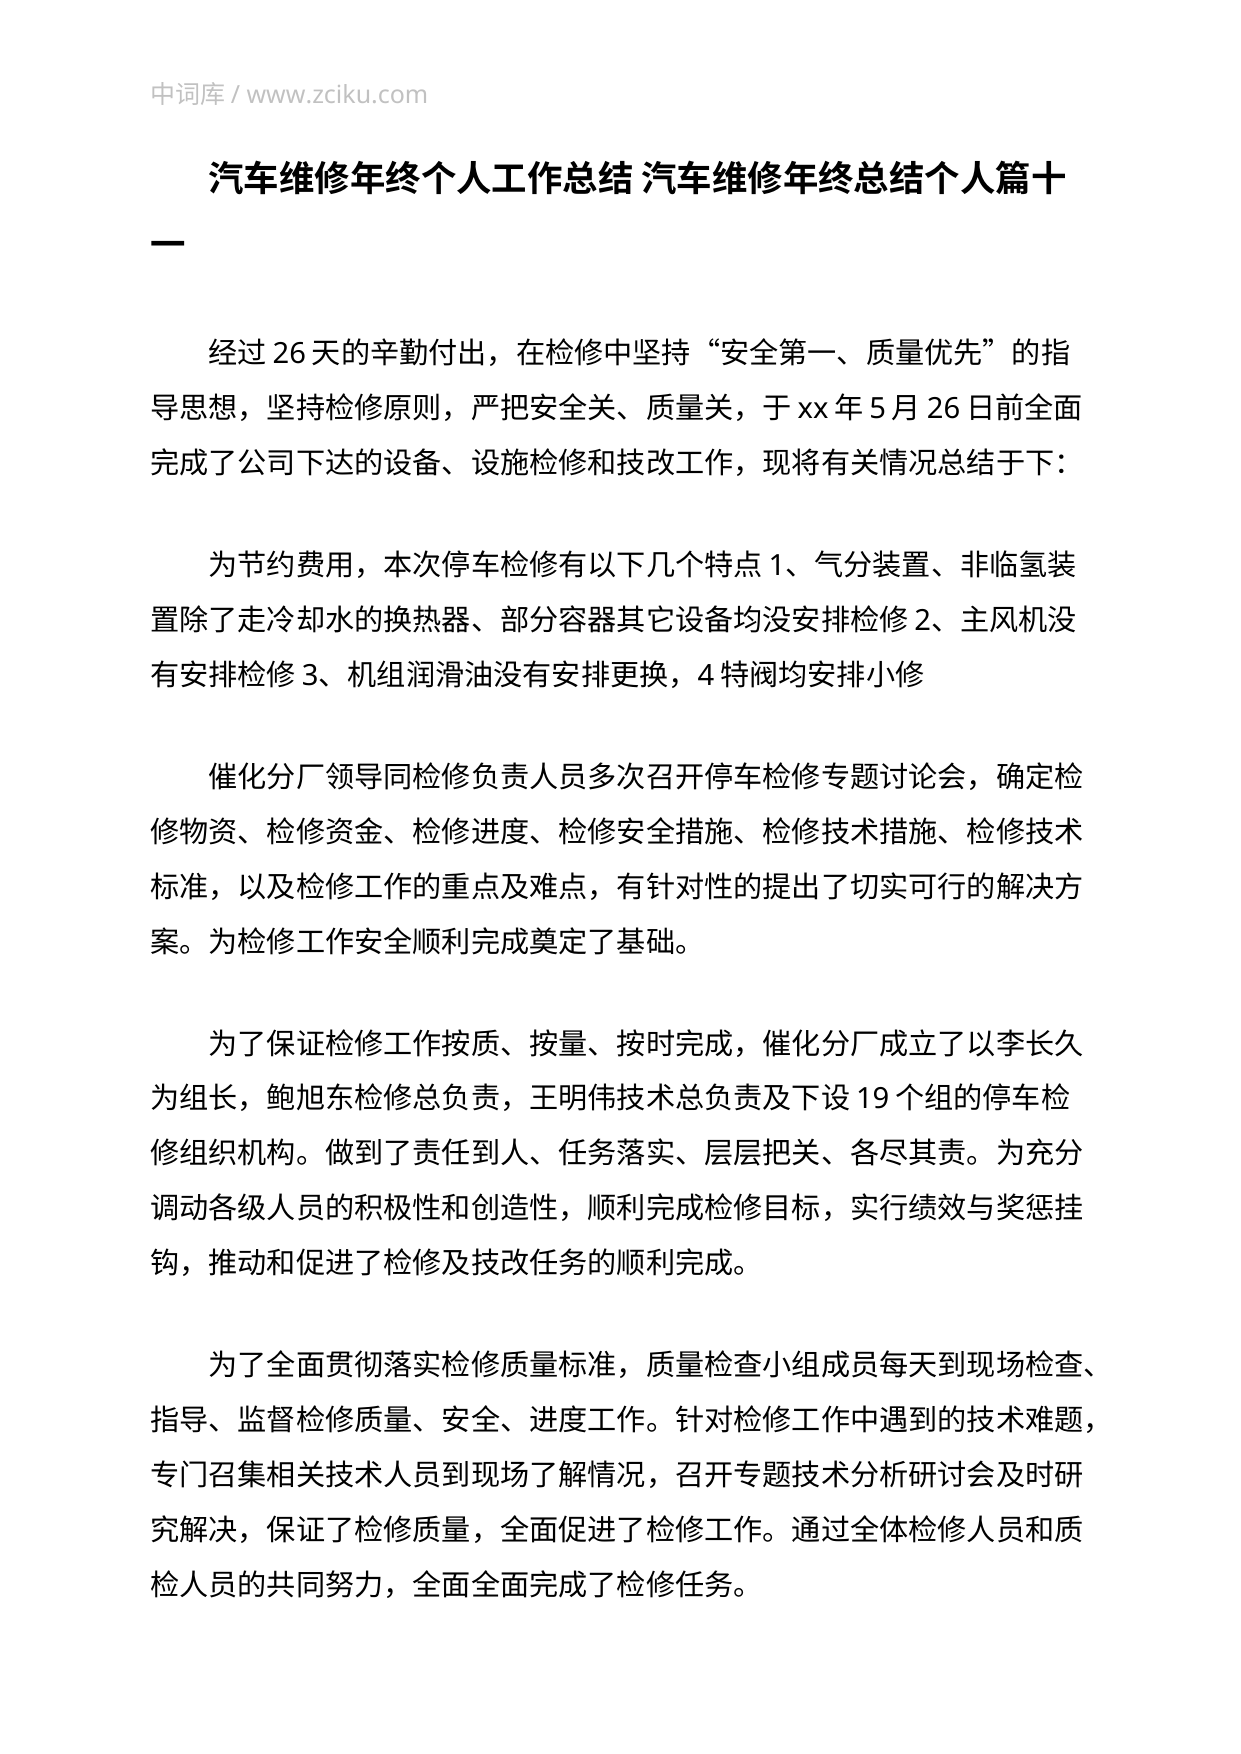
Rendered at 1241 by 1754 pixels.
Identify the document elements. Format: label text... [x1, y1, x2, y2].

text 汽车维修年终个人工作总结 汽车维修年终总结个人篇十一 [150, 150, 1090, 268]
text 为了保证检修工作按质、按量、按时完成，催化分厂成立了以李长久为组长，鲍旭东检修总负责，王明伟技术总负责及下设19个组的停车检修组织机构。做到了责任到人、任务落实、层层把关、各尽其责。为充分调动各级人员的积极性和创造性，顺利完成检修目标，实行绩效与奖惩挂钩，推动和促进了检修及技改任务的顺利完成。 [150, 1020, 1090, 1282]
text 为了全面贯彻落实检修质量标准，质量检查小组成员每天到现场检查、指导、监督检修质量、安全、进度工作。针对检修工作中遇到的技术难题，专门召集相关技术人员到现场了解情况，召开专题技术分析研讨会及时研究解决，保证了检修质量，全面促进了检修工作。通过全体检修人员和质检人员的共同努力，全面全面完成了检修任务。 [150, 1342, 1090, 1603]
text 为节约费用，本次停车检修有以下几个特点1、气分装置、非临氢装置除了走冷却水的换热器、部分容器其它设备均没安排检修2、主风机没有安排检修3、机组润滑油没有安排更换，4特阀均安排小修 [150, 542, 1090, 694]
text 催化分厂领导同检修负责人员多次召开停车检修专题讨论会，确定检修物资、检修资金、检修进度、检修安全措施、检修技术措施、检修技术标准，以及检修工作的重点及难点，有针对性的提出了切实可行的解决方案。为检修工作安全顺利完成奠定了基础。 [150, 754, 1090, 961]
text 经过26天的辛勤付出，在检修中坚持“安全第一、质量优先”的指导思想，坚持检修原则，严把安全关、质量关，于xx年5月26日前全面完成了公司下达的设备、设施检修和技改工作，现将有关情况总结于下： [150, 330, 1090, 482]
